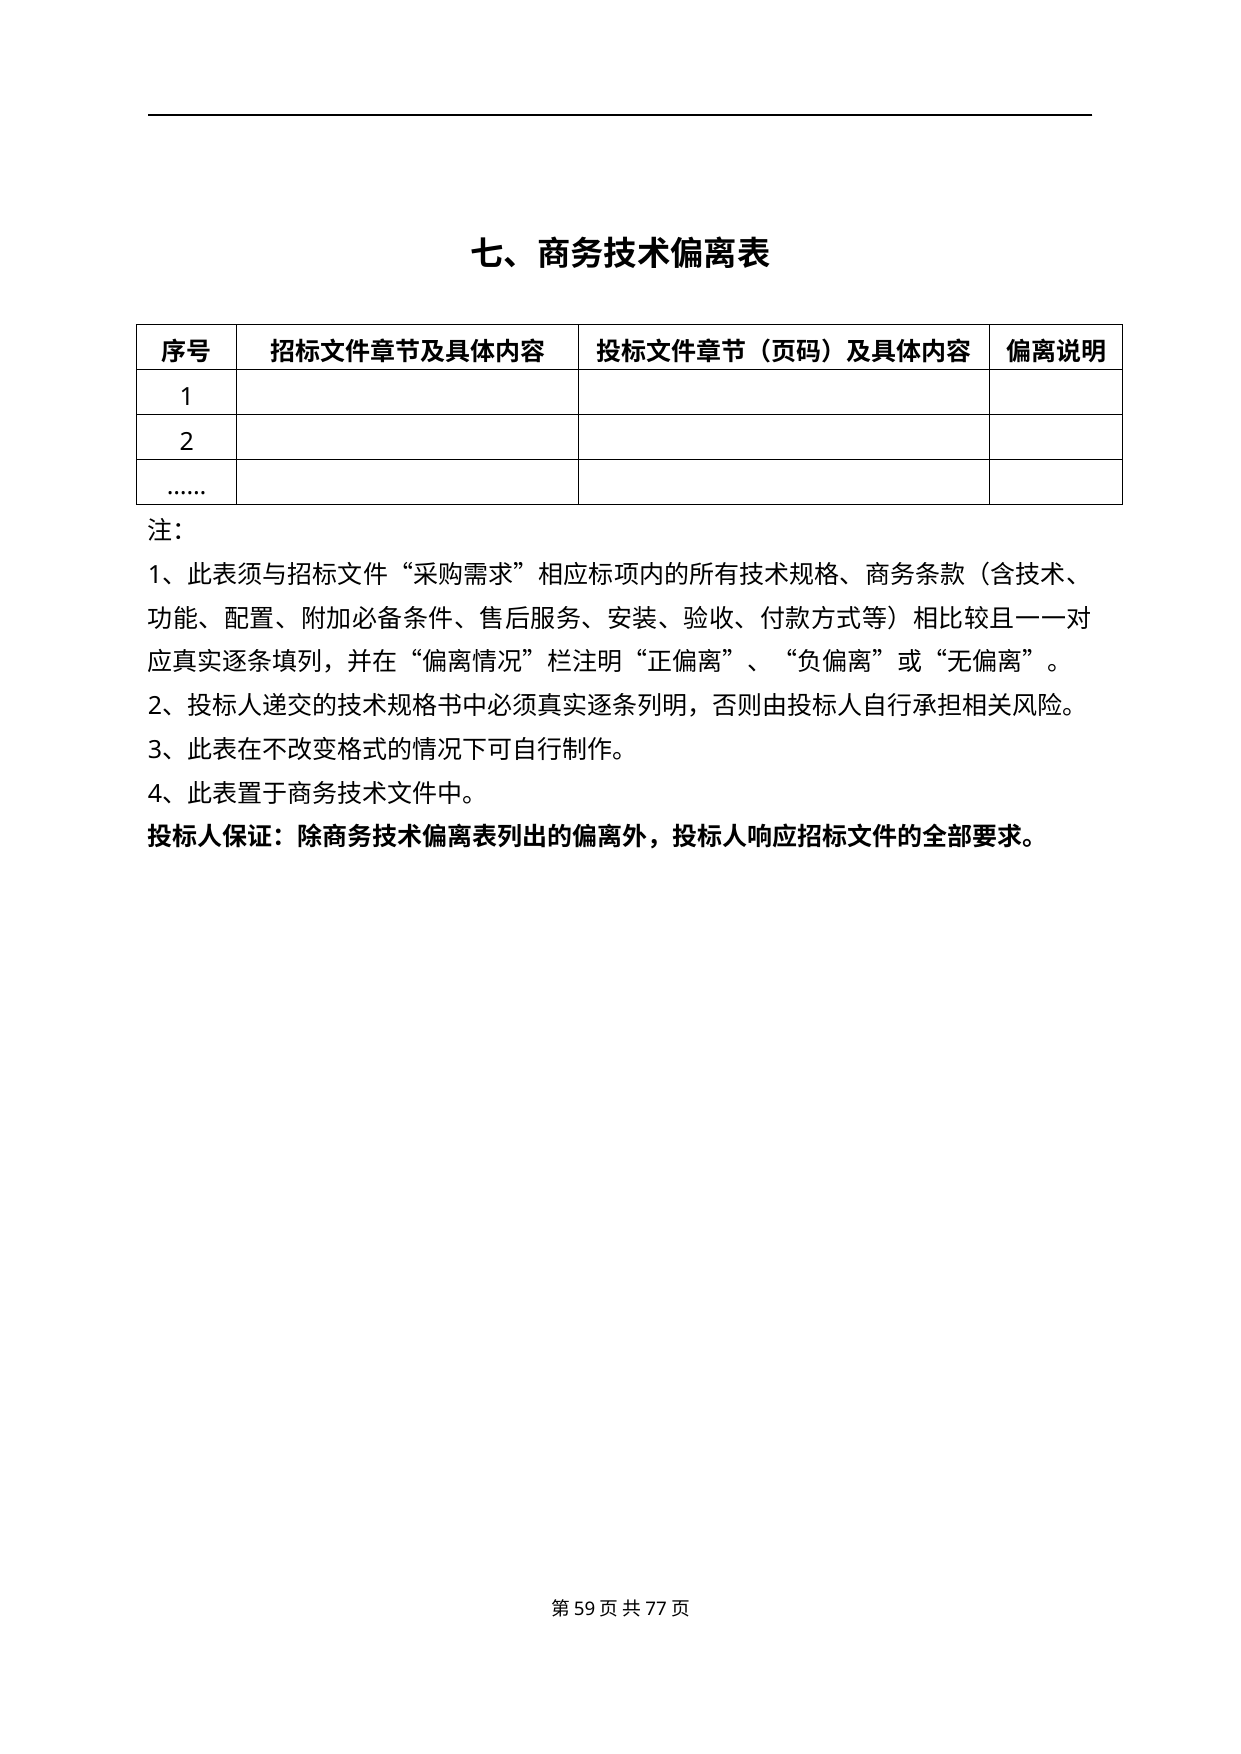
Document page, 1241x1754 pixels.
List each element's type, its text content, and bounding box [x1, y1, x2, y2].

table_cell 1 [137, 370, 236, 414]
text 投标人保证：除商务技术偏离表列出的偏离外，投标人响应招标文件的全部要求。 [148, 811, 1092, 854]
table_header 偏离说明 [990, 325, 1122, 369]
text 4、此表置于商务技术文件中。 [148, 767, 1092, 811]
text 1、此表须与招标文件“采购需求”相应标项内的所有技术规格、商务条款（含技术、功能、配置、附加必备条件、售后服务、安装、验收、付款方式等）相比较且一一对应真实逐条填列，并在“偏离情况”栏注明“正偏离”、“负偏离”或“无偏离”。 [148, 548, 1092, 679]
table_header 序号 [137, 325, 236, 369]
table_cell [237, 415, 578, 459]
text 3、此表在不改变格式的情况下可自行制作。 [148, 723, 1092, 767]
table_cell [237, 460, 578, 503]
table_cell [237, 370, 578, 414]
text 七、商务技术偏离表 [148, 227, 1092, 275]
table_cell 2 [137, 415, 236, 459]
text 注： [148, 505, 1092, 548]
table_cell [990, 370, 1122, 414]
table_cell [990, 415, 1122, 459]
table_cell [990, 460, 1122, 503]
table_cell [579, 370, 989, 414]
table_cell [579, 415, 989, 459]
table_header 投标文件章节（页码）及具体内容 [579, 325, 989, 369]
table_header 招标文件章节及具体内容 [237, 325, 578, 369]
text 2、投标人递交的技术规格书中必须真实逐条列明，否则由投标人自行承担相关风险。 [148, 679, 1092, 723]
table_cell …… [137, 460, 236, 503]
table_cell [579, 460, 989, 503]
